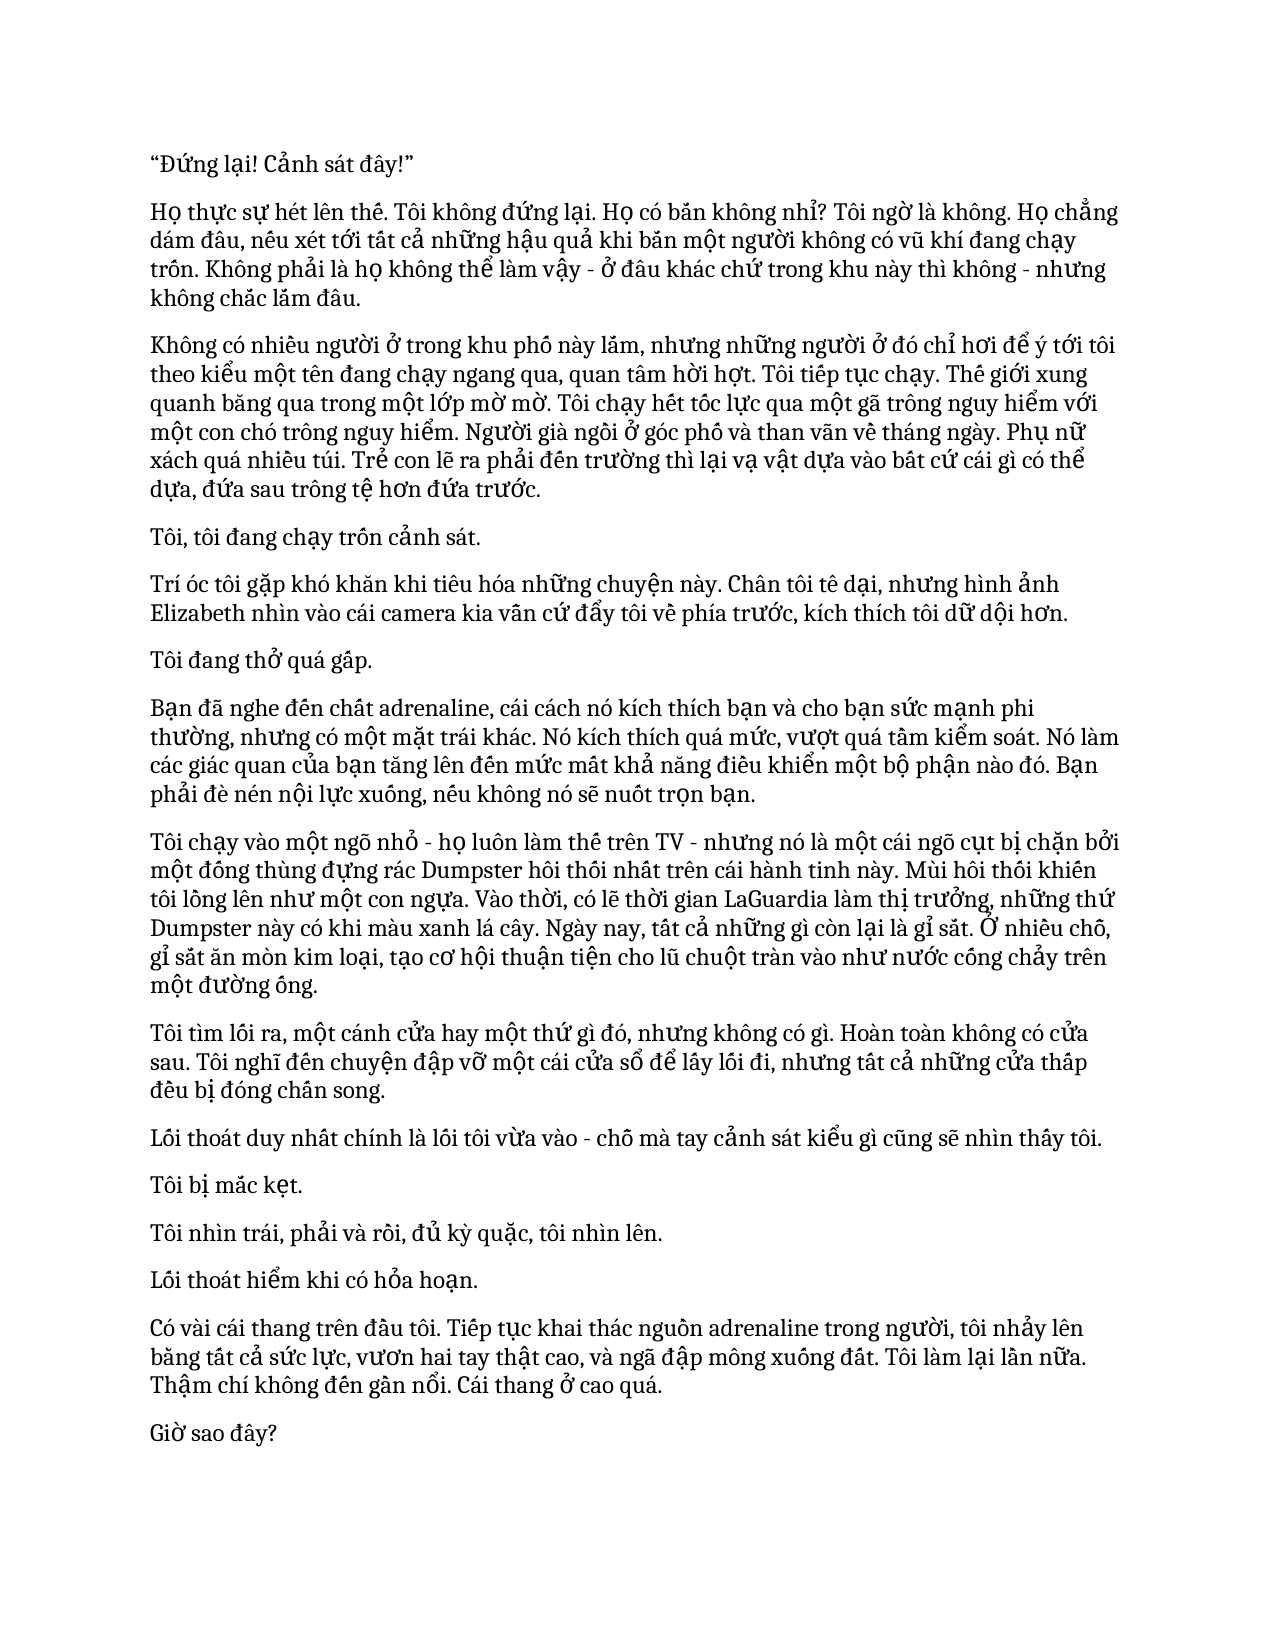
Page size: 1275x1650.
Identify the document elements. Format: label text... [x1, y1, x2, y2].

text Tôi đang thở quá gấp. [150, 646, 1125, 675]
text Không có nhiều người ở trong khu phố này lắm, nhưng những người ở đó chỉ hơi để ý tới tôi theo kiểu một tên đang chạy ngang qua, quan tâm hời hợt. Tôi tiếp tục chạy. Thế giới xung quanh băng qua trong một lớp mờ mờ. Tôi chạy hết tốc lực qua một gã trông nguy hiểm với một con chó trông nguy hiểm. Người già ngồi ở góc phố và than vãn về tháng ngày. Phụ nữ xách quá nhiều túi. Trẻ con lẽ ra phải đến trường thì lại vạ vật dựa vào bất cứ cái gì có thể dựa, đứa sau trông tệ hơn đứa trước. [150, 331, 1125, 504]
text “Đứng lại! Cảnh sát đây!” [150, 150, 1125, 179]
text Bạn đã nghe đến chất adrenaline, cái cách nó kích thích bạn và cho bạn sức mạnh phi thường, nhưng có một mặt trái khác. Nó kích thích quá mức, vượt quá tầm kiểm soát. Nó làm các giác quan của bạn tăng lên đến mức mất khả năng điều khiển một bộ phận nào đó. Bạn phải đè nén nội lực xuống, nếu không nó sẽ nuốt trọn bạn. [150, 694, 1125, 809]
text Lối thoát hiểm khi có hỏa hoạn. [150, 1266, 1125, 1295]
text Họ thực sự hét lên thế. Tôi không đứng lại. Họ có bắn không nhỉ? Tôi ngờ là không. Họ chẳng dám đâu, nếu xét tới tất cả những hậu quả khi bắn một người không có vũ khí đang chạy trốn. Không phải là họ không thể làm vậy - ở đâu khác chứ trong khu này thì không - nhưng không chắc lắm đâu. [150, 197, 1125, 312]
text Lối thoát duy nhất chính là lối tôi vừa vào - chỗ mà tay cảnh sát kiểu gì cũng sẽ nhìn thấy tôi. [150, 1124, 1125, 1152]
text Tôi, tôi đang chạy trốn cảnh sát. [150, 522, 1125, 551]
text Tôi tìm lối ra, một cánh cửa hay một thứ gì đó, nhưng không có gì. Hoàn toàn không có cửa sau. Tôi nghĩ đến chuyện đập vỡ một cái cửa sổ để lấy lối đi, nhưng tất cả những cửa thấp đều bị đóng chấn song. [150, 1019, 1125, 1105]
text Tôi chạy vào một ngõ nhỏ - họ luôn làm thế trên TV - nhưng nó là một cái ngõ cụt bị chặn bởi một đống thùng đựng rác Dumpster hôi thối nhất trên cái hành tinh này. Mùi hôi thối khiến tôi lồng lên như một con ngựa. Vào thời, có lẽ thời gian LaGuardia làm thị trưởng, những thứ Dumpster này có khi màu xanh lá cây. Ngày nay, tất cả những gì còn lại là gỉ sắt. Ở nhiều chỗ, gỉ sắt ăn mòn kim loại, tạo cơ hội thuận tiện cho lũ chuột tràn vào như nước cống chảy trên một đường ống. [150, 827, 1125, 1000]
text Giờ sao đây? [150, 1419, 1125, 1447]
text Trí óc tôi gặp khó khăn khi tiêu hóa những chuyện này. Chân tôi tê dại, nhưng hình ảnh Elizabeth nhìn vào cái camera kia vẫn cứ đẩy tôi về phía trước, kích thích tôi dữ dội hơn. [150, 570, 1125, 627]
text Tôi bị mắc kẹt. [150, 1171, 1125, 1200]
text Có vài cái thang trên đầu tôi. Tiếp tục khai thác nguồn adrenaline trong người, tôi nhảy lên bằng tất cả sức lực, vươn hai tay thật cao, và ngã đập mông xuống đất. Tôi làm lại lần nữa. Thậm chí không đến gần nổi. Cái thang ở cao quá. [150, 1314, 1125, 1400]
text Tôi nhìn trái, phải và rồi, đủ kỳ quặc, tôi nhìn lên. [150, 1219, 1125, 1247]
